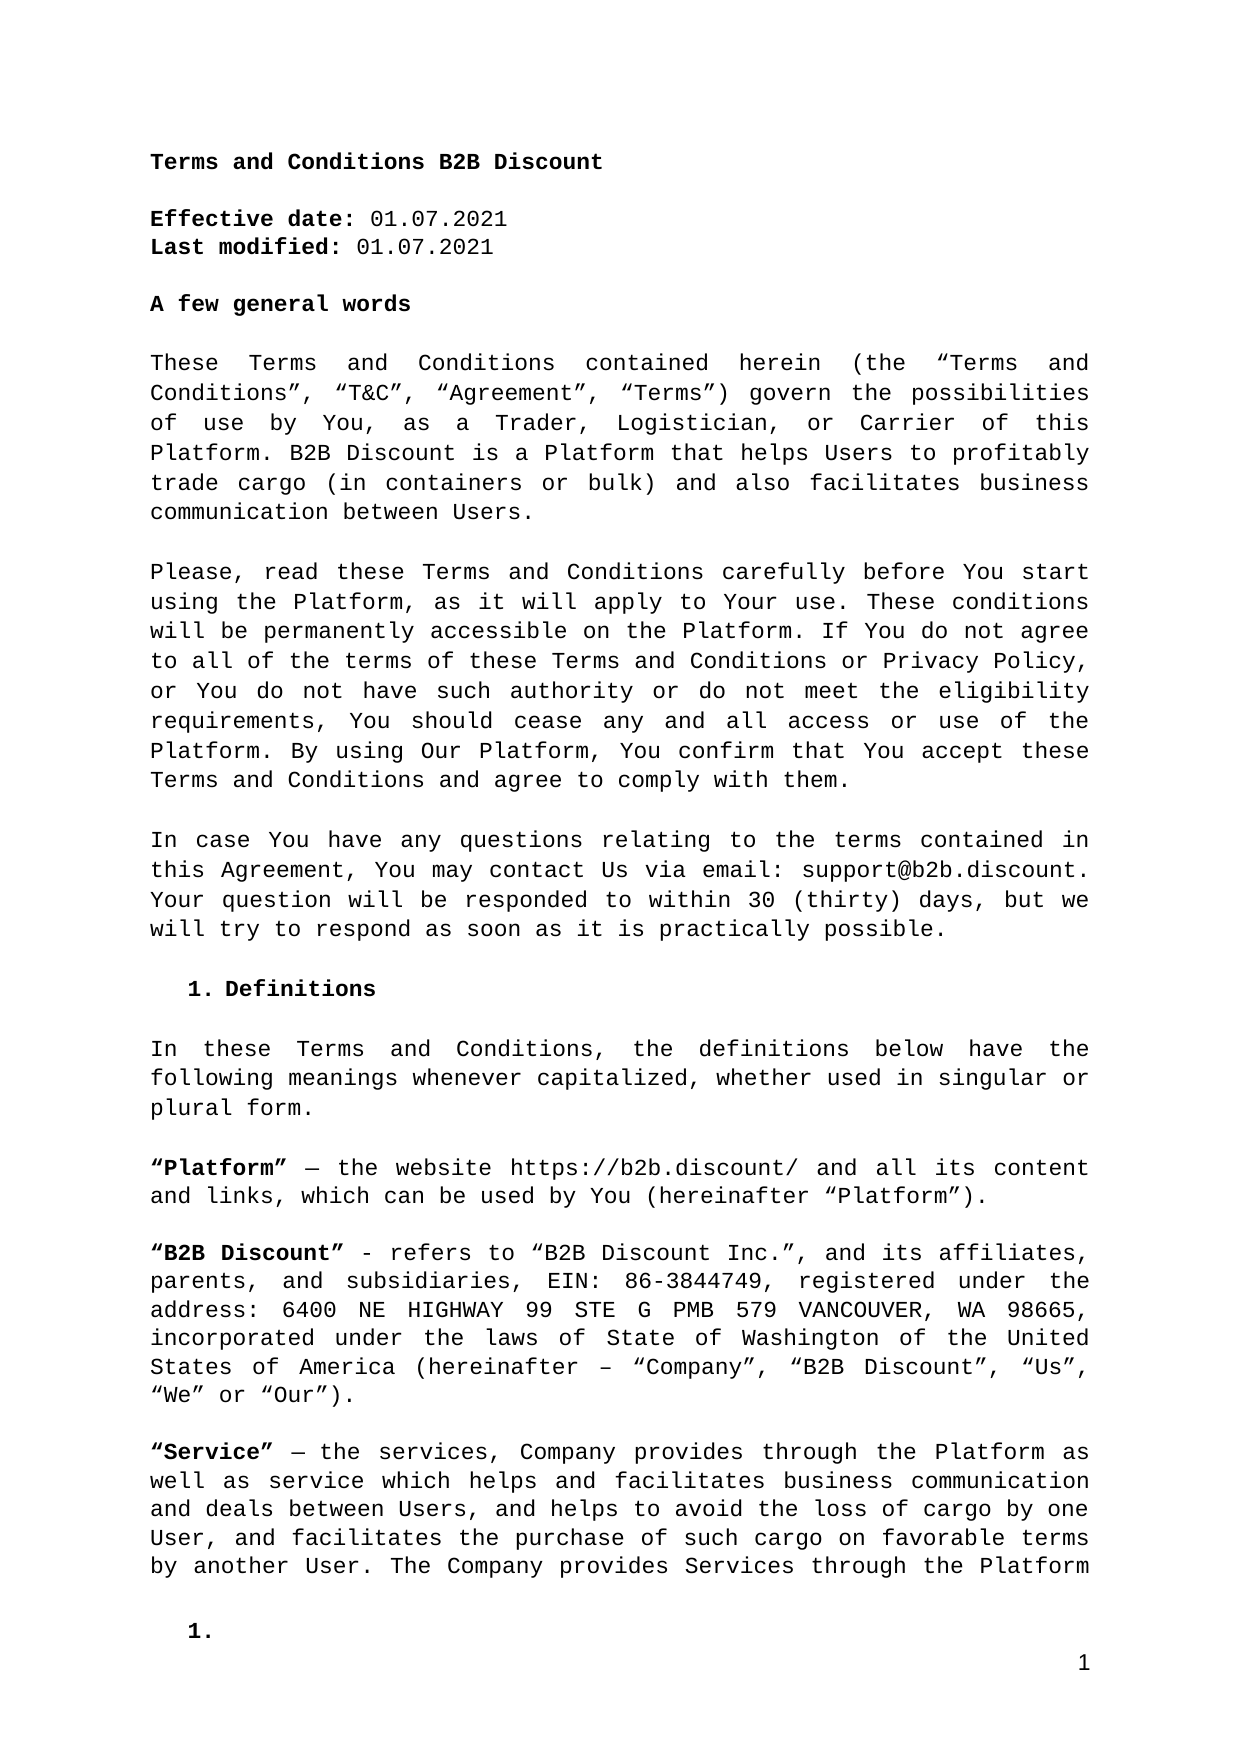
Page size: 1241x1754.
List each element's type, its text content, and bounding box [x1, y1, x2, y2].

text “Platform” — the website https://b2b.discount/ and all its content and links, which can be used by You (hereinafter “Platform”). [150, 1156, 1090, 1211]
text These Terms and Conditions contained herein (the “Terms and Conditions”, “T&C”, “Agreement”, “Terms”) govern the possibilities of use by You, as a Trader, Logistician, or Carrier of this Platform. B2B Discount is a Platform that helps Users to profitably trade cargo (in containers or bulk) and also facilitates business communication between Users. [150, 352, 1090, 527]
list Definitions [187, 977, 1090, 1003]
text Please, read these Terms and Conditions carefully before You start using the Platform, as it will apply to Your use. These conditions will be permanently accessible on the Platform. If You do not agree to all of the terms of these Terms and Conditions or Privacy Policy, or You do not have such authority or do not meet the eligibility requirements, You should cease any and all access or use of the Platform. By using Our Platform, You confirm that You accept these Terms and Conditions and agree to comply with them. [150, 560, 1090, 795]
text Terms and Conditions B2B Discount [439, 150, 1090, 176]
text A few general words [150, 292, 1090, 318]
text In case You have any questions relating to the terms contained in this Agreement, You may contact Us via email: support@b2b.discount. Your question will be responded to within 30 (thirty) days, but we will try to respond as soon as it is practically possible. [150, 828, 1090, 944]
text In these Terms and Conditions, the definitions below have the following meanings whenever capitalized, whether used in singular or plural form. [150, 1037, 1090, 1122]
text “B2B Discount” - refers to “B2B Discount Inc.”, and its affiliates, parents, and subsidiaries, EIN: 86-3844749, registered under the address: 6400 NE HIGHWAY 99 STE G PMB 579 VANCOUVER, WA 98665, incorporated under the laws of State of Washington of the United States of America (hereinafter – “Company”, “B2B Discount”, “Us”, “We” or “Our”). [150, 1241, 1090, 1298]
text Effective date: 01.07.2021 [150, 207, 1090, 233]
text “B2B Discount” - refers to “B2B Discount Inc.”, and its affiliates, parents, and subsidiaries, EIN: 86-3844749, registered under the address: 6400 NE HIGHWAY 99 STE G PMB 579 VANCOUVER, WA 98665, incorporated under the laws of State of Washington of the United States of America (hereinafter – “Company”, “B2B Discount”, “Us”, “We” or “Our”). [150, 1324, 1090, 1409]
text Last modified: 01.07.2021 [150, 235, 1090, 261]
